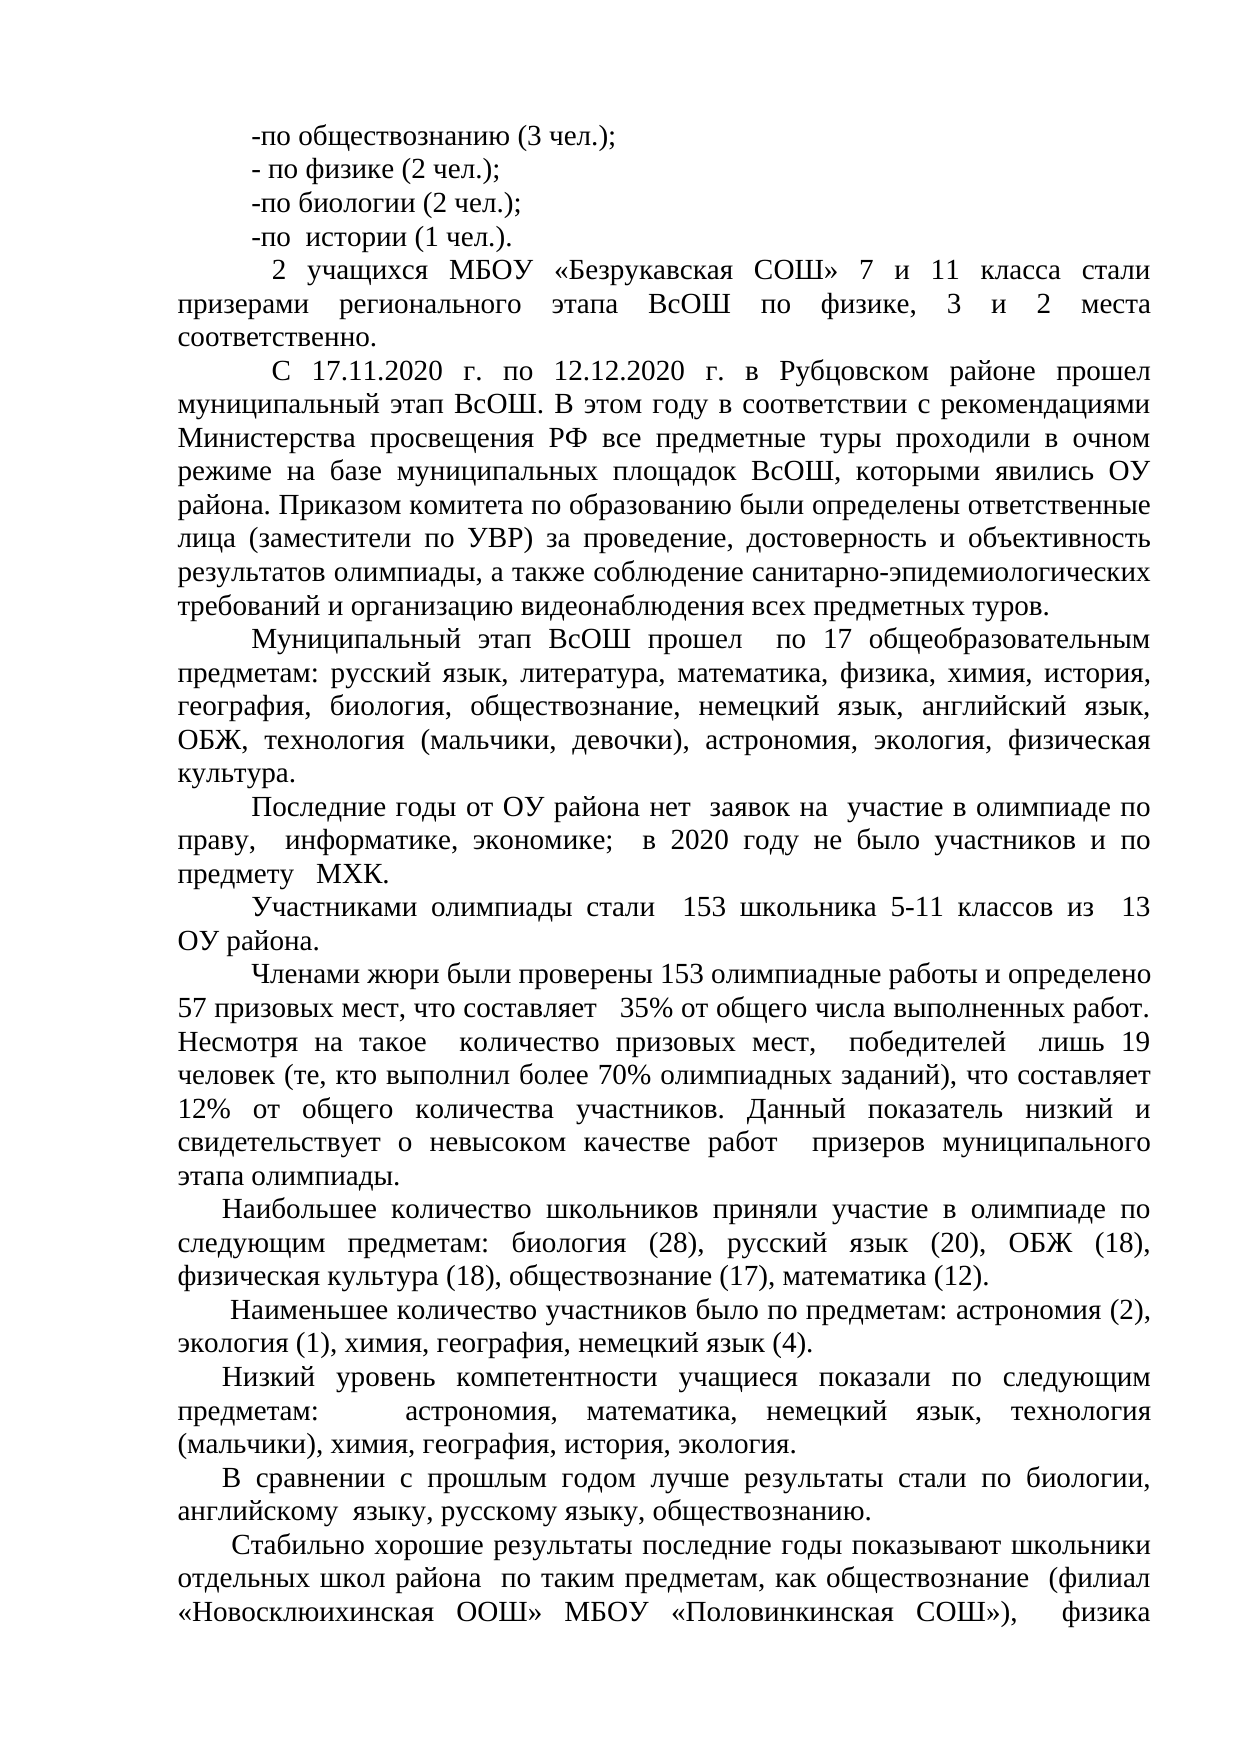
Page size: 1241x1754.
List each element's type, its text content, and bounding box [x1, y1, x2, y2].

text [177, 1527, 1152, 1627]
text Членами жюри были проверены 153 олимпиадные работы и определено 57 призовых мест, что составляет 35% от общего числа выполненных работ. Несмотря на такое количество призовых мест, победителей лишь 19 человек (те, кто выполнил более 70% олимпиадных заданий), что составляет 12% от общего количества участников. Данный показатель низкий и свидетельствует о невысоком качестве работ призеров муниципального этапа олимпиады. [177, 957, 1152, 1191]
text Последние годы от ОУ района нет заявок на участие в олимпиаде по праву, информатике, экономике; в 2020 году не было участников и по предмету МХК. [177, 789, 1152, 889]
text -по обществознанию (3 чел.); [177, 118, 1152, 152]
text Низкий уровень компетентности учащиеся показали по следующим предметам: астрономия, математика, немецкий язык, технология (мальчики), химия, география, история, экология. [177, 1359, 1152, 1460]
text -по биологии (2 чел.); [177, 185, 1152, 219]
text Муниципальный этап ВсОШ прошел по 17 общеобразовательным предметам: русский язык, литература, математика, физика, химия, история, география, биология, обществознание, немецкий язык, английский язык, ОБЖ, технология (мальчики, девочки), астрономия, экология, физическая культура. [177, 621, 1152, 789]
text В сравнении с прошлым годом лучше результаты стали по биологии, английскому языку, русскому языку, обществознанию. [177, 1460, 1152, 1527]
text Участниками олимпиады стали 153 школьника 5-11 классов из 13 ОУ района. [177, 889, 1152, 957]
text - по физике (2 чел.); [177, 152, 1152, 185]
text С 17.11.2020 г. по 12.12.2020 г. в Рубцовском районе прошел муниципальный этап ВсОШ. В этом году в соответствии с рекомендациями Министерства просвещения РФ все предметные туры проходили в очном режиме на базе муниципальных площадок ВсОШ, которыми явились ОУ района. Приказом комитета по образованию были определены ответственные лица (заместители по УВР) за проведение, достоверность и объективность результатов олимпиады, а также соблюдение санитарно-эпидемиологических требований и организацию видеонаблюдения всех предметных туров. [177, 353, 1152, 621]
text 2 учащихся МБОУ «Безрукавская СОШ» 7 и 11 класса стали призерами регионального этапа ВсОШ по физике, 3 и 2 места соответственно. [177, 252, 1152, 353]
text Наибольшее количество школьников приняли участие в олимпиаде по следующим предметам: биология (28), русский язык (20), ОБЖ (18), физическая культура (18), обществознание (17), математика (12). [177, 1191, 1152, 1292]
text -по истории (1 чел.). [177, 219, 1152, 252]
text Наименьшее количество участников было по предметам: астрономия (2), экология (1), химия, география, немецкий язык (4). [177, 1292, 1152, 1359]
